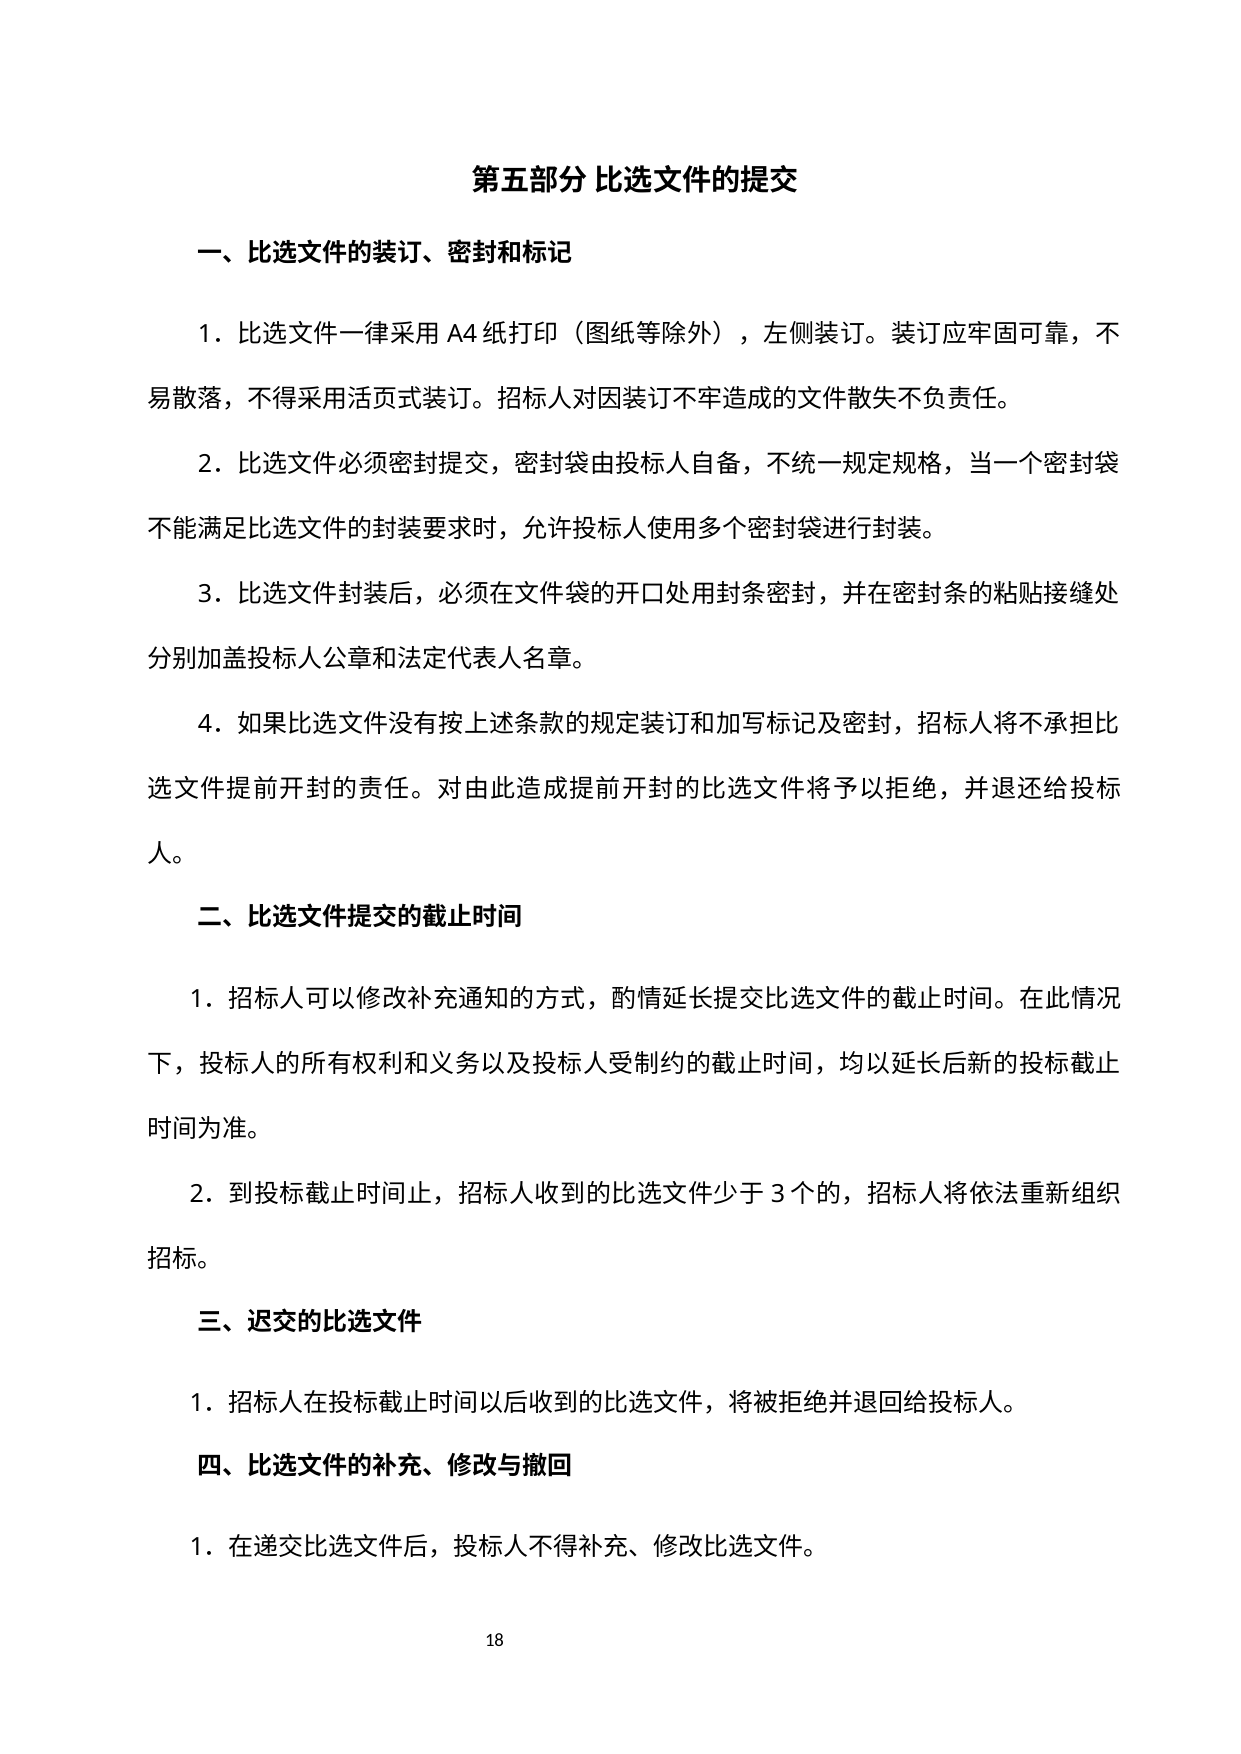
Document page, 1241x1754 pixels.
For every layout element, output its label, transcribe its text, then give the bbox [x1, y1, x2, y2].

list 到投标截止时间止，招标人收到的比选文件少于3个的，招标人将依法重新组织招标。 [148, 1159, 1122, 1289]
list 如果比选文件没有按上述条款的规定装订和加写标记及密封，招标人将不承担比选文件提前开封的责任。对由此造成提前开封的比选文件将予以拒绝，并退还给投标人。 [148, 689, 1122, 884]
text 三、迟交的比选文件 [148, 1301, 1122, 1337]
text 二、比选文件提交的截止时间 [148, 897, 1122, 933]
list 招标人在投标截止时间以后收到的比选文件，将被拒绝并退回给投标人。 [148, 1368, 1122, 1433]
list 比选文件一律采用A4纸打印（图纸等除外），左侧装订。装订应牢固可靠，不易散落，不得采用活页式装订。招标人对因装订不牢造成的文件散失不负责任。 [148, 299, 1122, 429]
list 在递交比选文件后，投标人不得补充、修改比选文件。 [148, 1512, 1122, 1577]
list 招标人可以修改补充通知的方式，酌情延长提交比选文件的截止时间。在此情况下，投标人的所有权利和义务以及投标人受制约的截止时间，均以延长后新的投标截止时间为准。 [148, 964, 1122, 1159]
list 比选文件封装后，必须在文件袋的开口处用封条密封，并在密封条的粘贴接缝处分别加盖投标人公章和法定代表人名章。 [148, 559, 1122, 689]
text 第五部分 比选文件的提交 [148, 156, 1122, 199]
list 比选文件必须密封提交，密封袋由投标人自备，不统一规定规格，当一个密封袋不能满足比选文件的封装要求时，允许投标人使用多个密封袋进行封装。 [148, 429, 1122, 559]
text 四、比选文件的补充、修改与撤回 [148, 1446, 1122, 1482]
text 一、比选文件的装订、密封和标记 [148, 232, 1122, 269]
